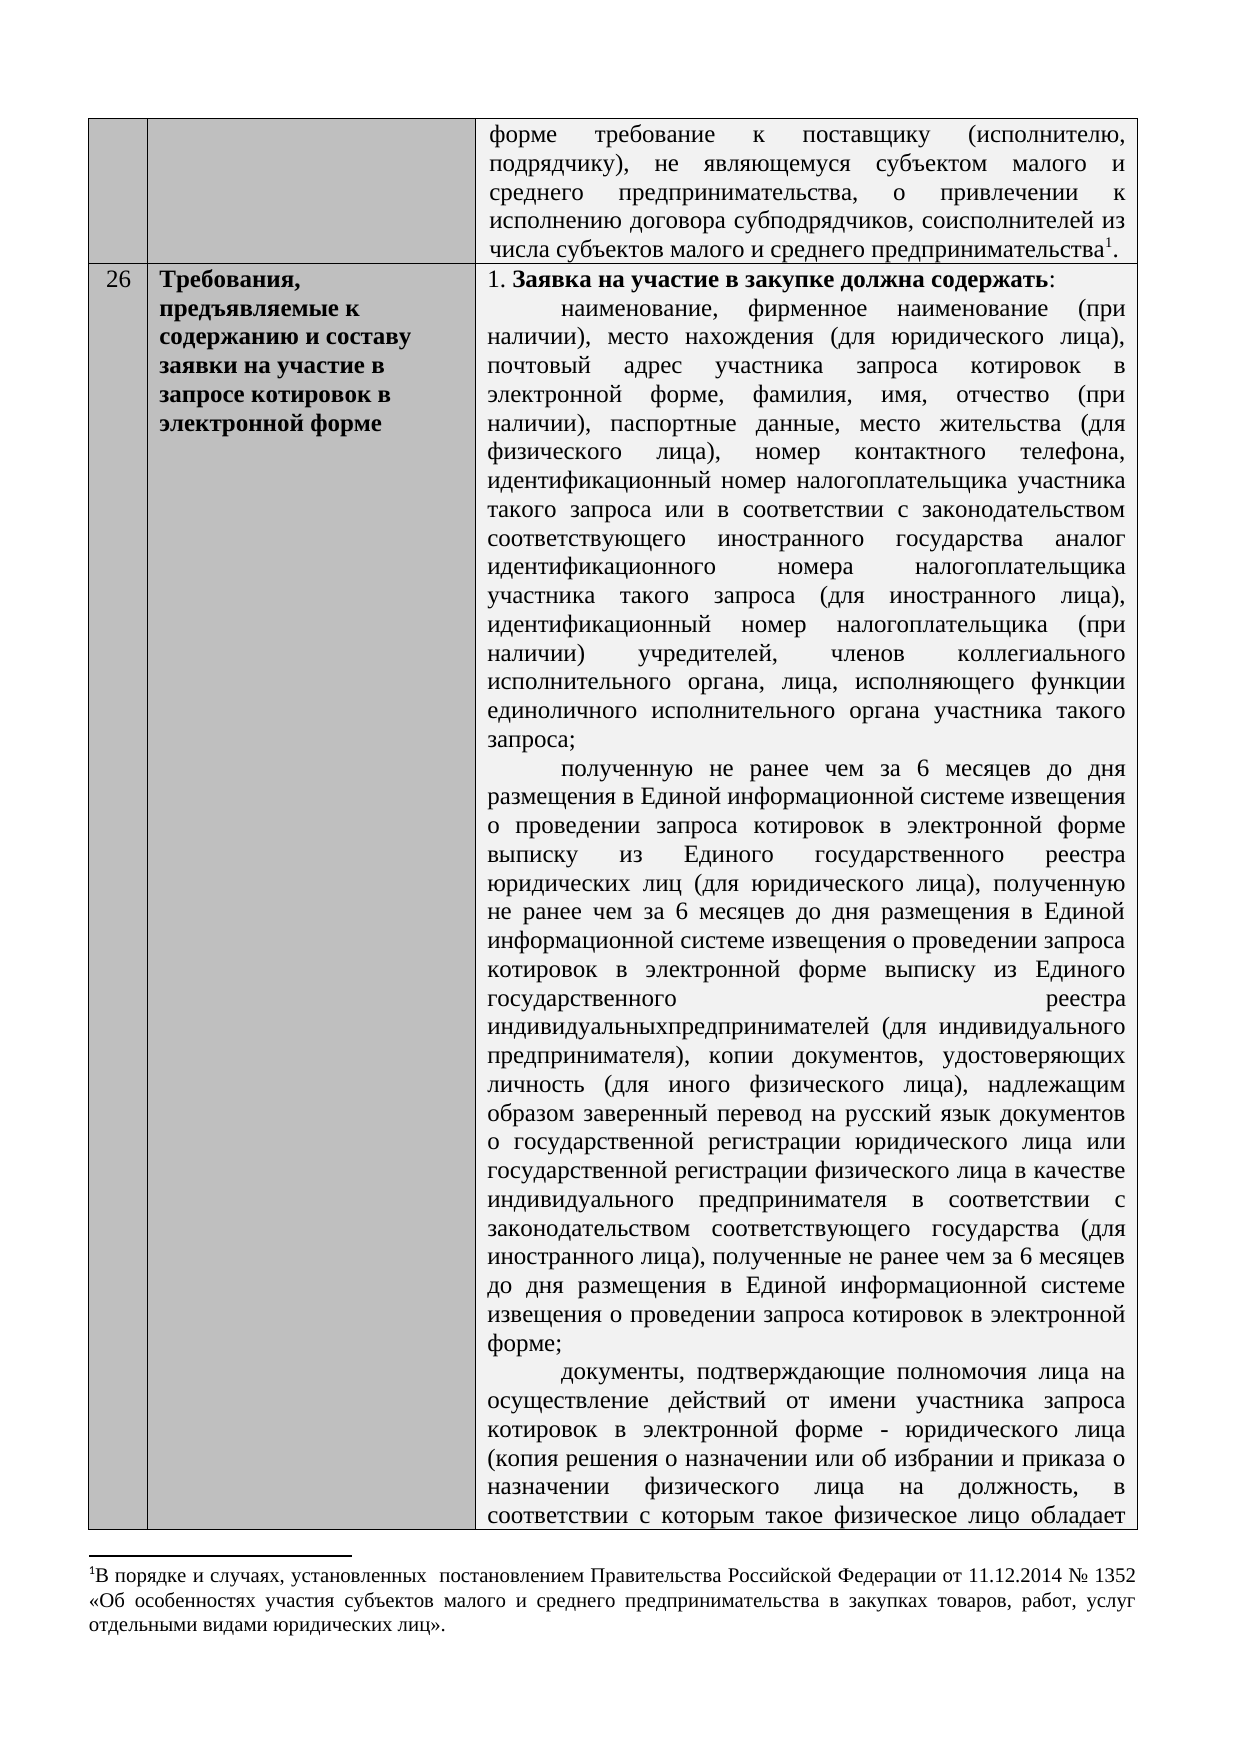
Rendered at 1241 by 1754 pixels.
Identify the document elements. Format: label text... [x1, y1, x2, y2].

table_cell 25 [89, 119, 147, 263]
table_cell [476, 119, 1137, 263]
table_cell 26 [89, 264, 147, 1529]
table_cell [476, 264, 1137, 1529]
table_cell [148, 264, 475, 1529]
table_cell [148, 119, 475, 263]
